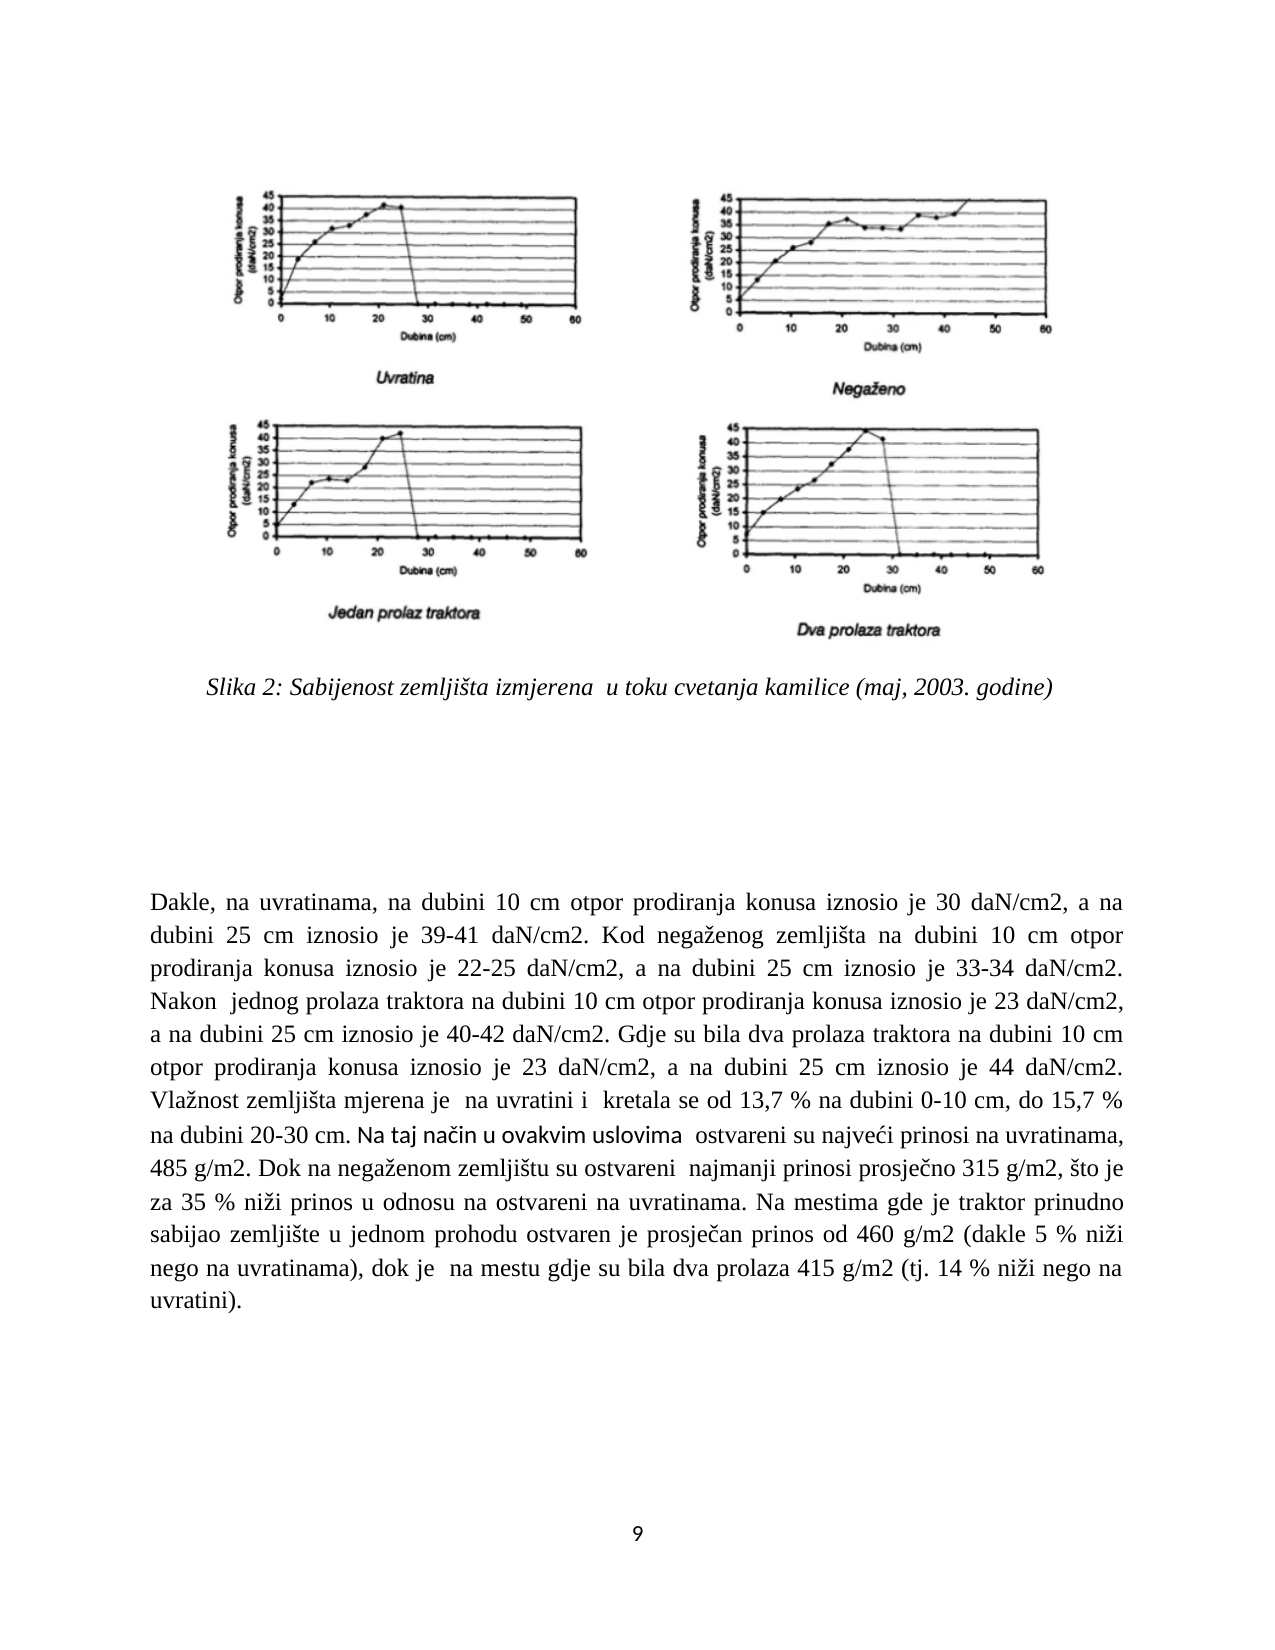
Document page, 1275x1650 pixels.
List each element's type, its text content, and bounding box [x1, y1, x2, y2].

text Slika 2: Sabijenost zemljišta izmjerena u toku cvetanja kamilice (maj, 2003. godine) [150, 672, 1125, 701]
picture [187, 150, 1063, 647]
text Dakle, na uvratinama, na dubini 10 cm otpor prodiranja konusa iznosio je 30 daN/cm2, a na dubini 25 cm iznosio je 39-41 daN/cm2. Kod negaženog zemljišta na dubini 10 cm otpor prodiranja konusa iznosio je 22-25 daN/cm2, a na dubini 25 cm iznosio je 33-34 daN/cm2. Nakon jednog prolaza traktora na dubini 10 cm otpor prodiranja konusa iznosio je 23 daN/cm2, a na dubini 25 cm iznosio je 40-42 daN/cm2. Gdje su bila dva prolaza traktora na dubini 10 cm otpor prodiranja konusa iznosio je 23 daN/cm2, a na dubini 25 cm iznosio je 44 daN/cm2. Vlažnost zemljišta mjerena je na uvratini i kretala se od 13,7 % na dubini 0-10 cm, do 15,7 % na dubini 20-30 cm. Na taj način u ovakvim uslovima ostvareni su najveći prinosi na uvratinama, 485 g/m2. Dok na negaženom zemljištu su ostvareni najmanji prinosi prosječno 315 g/m2, što je za 35 % niži prinos u odnosu na ostvareni na uvratinama. Na mestima gde je traktor prinudno sabijao zemljište u jednom prohodu ostvaren je prosječan prinos od 460 g/m2 (dakle 5 % niži nego na uvratinama), dok je na mestu gdje su bila dva prolaza 415 g/m2 (tj. 14 % niži nego na uvratini). [150, 887, 1125, 1314]
